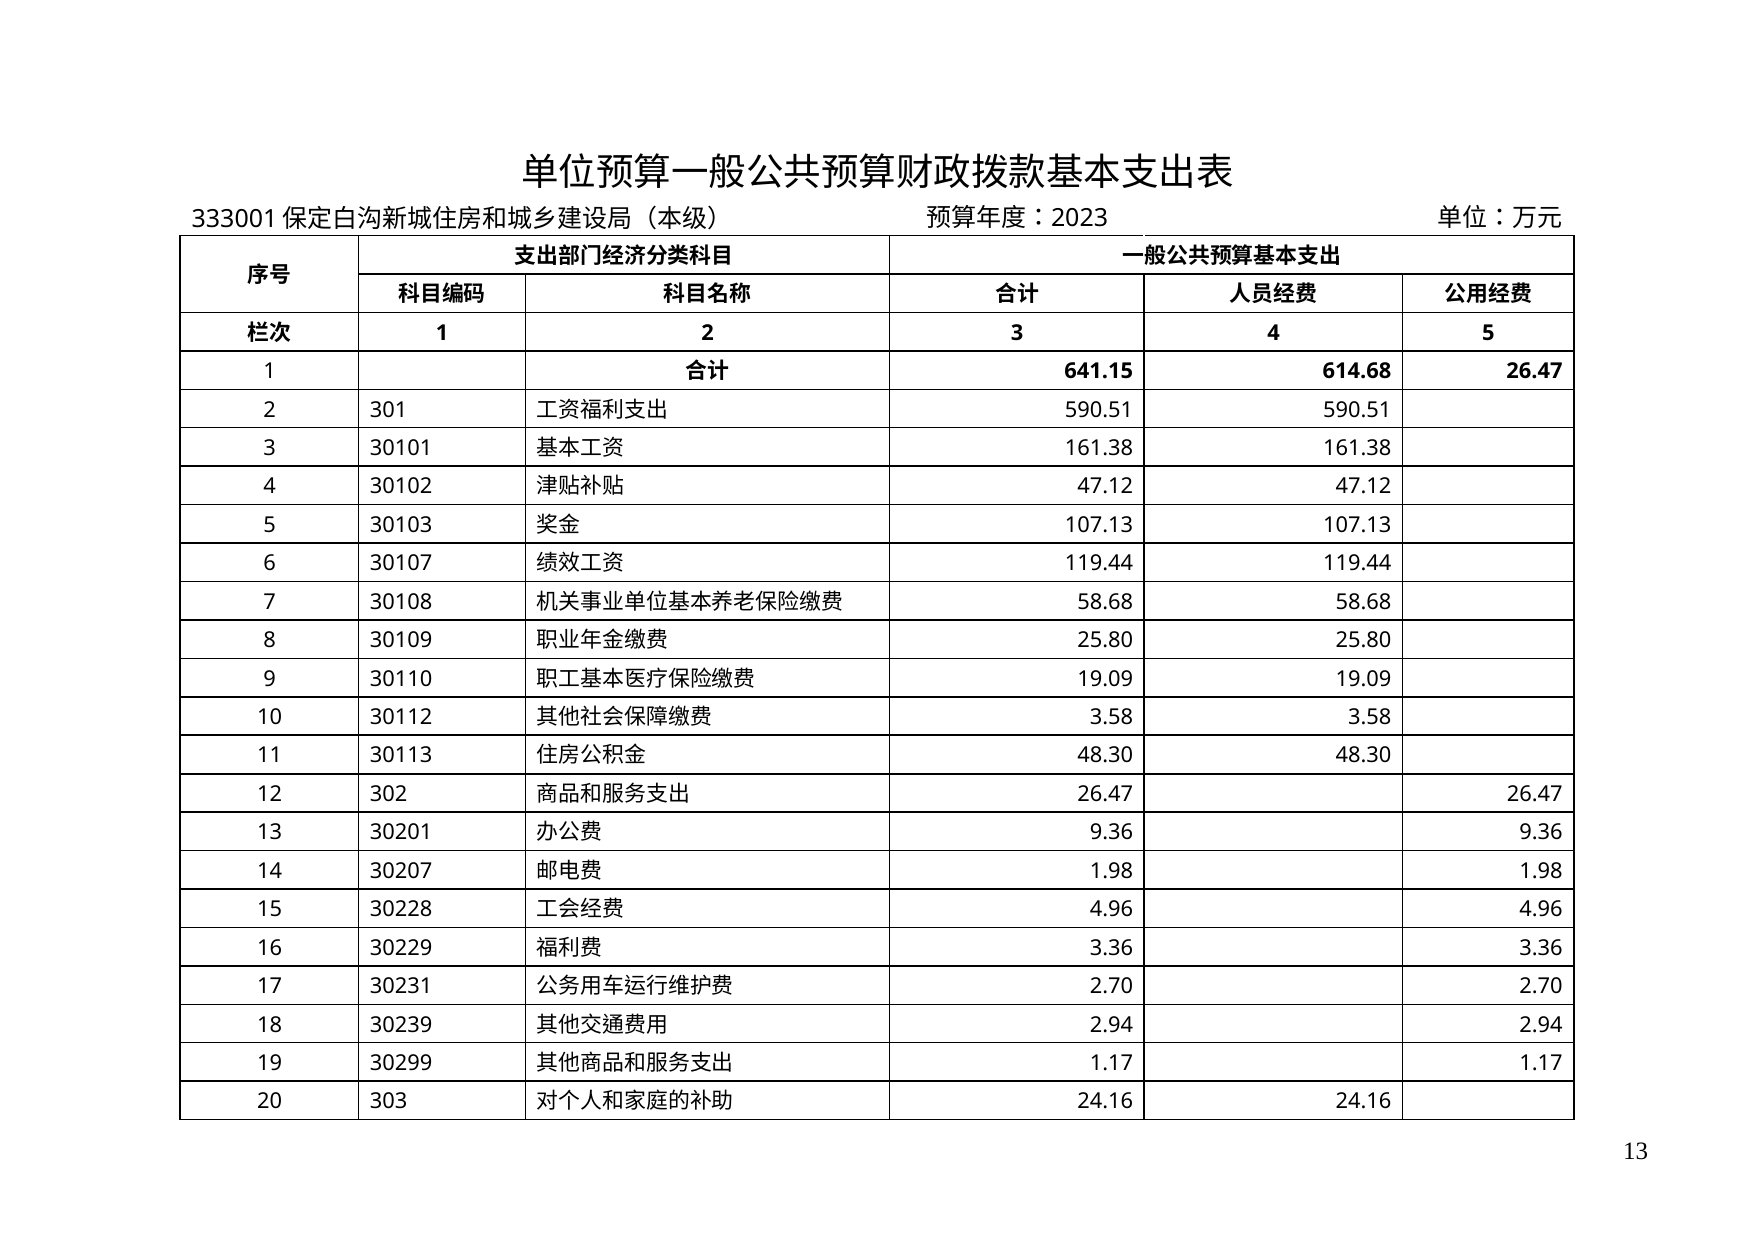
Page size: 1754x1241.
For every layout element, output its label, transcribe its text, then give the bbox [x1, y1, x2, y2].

table_header 单位：万元 [1145, 198, 1573, 235]
table_cell 9.36 [1403, 813, 1573, 850]
table_cell 职业年金缴费 [526, 621, 889, 657]
table_cell 119.44 [890, 544, 1143, 581]
table_cell [1403, 428, 1573, 465]
table_cell 1 [181, 352, 358, 388]
table_cell 对个人和家庭的补助 [526, 1082, 889, 1119]
table_cell [1403, 505, 1573, 542]
table_cell [1145, 851, 1402, 888]
table_cell 302 [359, 775, 525, 811]
table_cell 30107 [359, 544, 525, 581]
table_cell 25.80 [1145, 621, 1402, 657]
table_cell 机关事业单位基本养老保险缴费 [526, 582, 889, 619]
table_cell 107.13 [890, 505, 1143, 542]
table_cell 24.16 [1145, 1082, 1402, 1119]
table_cell 9 [181, 659, 358, 696]
table_cell 30110 [359, 659, 525, 696]
table_cell 18 [181, 1005, 358, 1042]
table_cell 4 [181, 467, 358, 504]
table_cell 48.30 [1145, 736, 1402, 773]
table_cell 2.94 [890, 1005, 1143, 1042]
table_cell 641.15 [890, 352, 1143, 388]
table_cell 26.47 [890, 775, 1143, 811]
table_header 预算年度：2023 [890, 198, 1143, 235]
table_cell 奖金 [526, 505, 889, 542]
table_cell 5 [1403, 313, 1573, 350]
table_cell 10 [181, 698, 358, 734]
table_cell 工资福利支出 [526, 390, 889, 427]
table_cell 58.68 [890, 582, 1143, 619]
table_cell 303 [359, 1082, 525, 1119]
table_cell [1403, 390, 1573, 427]
table_cell 3.58 [890, 698, 1143, 734]
table_cell 1.98 [1403, 851, 1573, 888]
table_cell 4.96 [1403, 890, 1573, 927]
table_cell 其他商品和服务支出 [526, 1043, 889, 1080]
table_cell 30102 [359, 467, 525, 504]
table_cell 3.36 [1403, 928, 1573, 965]
table_cell 3.58 [1145, 698, 1402, 734]
table_cell [359, 352, 525, 388]
table_cell 48.30 [890, 736, 1143, 773]
table_cell 58.68 [1145, 582, 1402, 619]
table_cell 30207 [359, 851, 525, 888]
table_cell 福利费 [526, 928, 889, 965]
table_cell 人员经费 [1145, 275, 1402, 312]
table_cell [1403, 1082, 1573, 1119]
table_cell 30108 [359, 582, 525, 619]
table_header 333001保定白沟新城住房和城乡建设局（本级） [181, 198, 889, 235]
table_cell 合计 [526, 352, 889, 388]
table_cell 公务用车运行维护费 [526, 967, 889, 1003]
table_cell [1403, 736, 1573, 773]
table_cell 1.17 [1403, 1043, 1573, 1080]
table_cell 590.51 [890, 390, 1143, 427]
table_cell [1403, 582, 1573, 619]
table_cell 2 [526, 313, 889, 350]
table_cell 30228 [359, 890, 525, 927]
table_cell 47.12 [890, 467, 1143, 504]
table_cell 19.09 [1145, 659, 1402, 696]
table_cell 7 [181, 582, 358, 619]
table_cell 公用经费 [1403, 275, 1573, 312]
table_cell 24.16 [890, 1082, 1143, 1119]
table_cell 30113 [359, 736, 525, 773]
table_cell 107.13 [1145, 505, 1402, 542]
table_cell 30103 [359, 505, 525, 542]
table_cell 614.68 [1145, 352, 1402, 388]
table_cell [1145, 890, 1402, 927]
table_cell [1403, 698, 1573, 734]
table_cell 16 [181, 928, 358, 965]
table_cell 30299 [359, 1043, 525, 1080]
table_cell [1403, 621, 1573, 657]
table_cell 161.38 [1145, 428, 1402, 465]
table_cell 合计 [890, 275, 1143, 312]
table_cell 其他社会保障缴费 [526, 698, 889, 734]
table_cell 2 [181, 390, 358, 427]
table_cell 津贴补贴 [526, 467, 889, 504]
table_cell 3.36 [890, 928, 1143, 965]
table_cell 3 [181, 428, 358, 465]
table_cell 1.17 [890, 1043, 1143, 1080]
table_cell 30112 [359, 698, 525, 734]
table_cell 工会经费 [526, 890, 889, 927]
table_cell 绩效工资 [526, 544, 889, 581]
table_cell [1145, 967, 1402, 1003]
table_cell [1145, 928, 1402, 965]
table_cell 12 [181, 775, 358, 811]
table_cell [1145, 813, 1402, 850]
table_cell 2.70 [890, 967, 1143, 1003]
table_cell 20 [181, 1082, 358, 1119]
table_cell 30201 [359, 813, 525, 850]
table_cell 一般公共预算基本支出 [890, 236, 1573, 273]
table_cell 13 [181, 813, 358, 850]
table_cell 商品和服务支出 [526, 775, 889, 811]
table_cell [1145, 1043, 1402, 1080]
table_cell [1403, 544, 1573, 581]
table_cell 26.47 [1403, 775, 1573, 811]
table_cell 基本工资 [526, 428, 889, 465]
table_cell 30231 [359, 967, 525, 1003]
table_cell 3 [890, 313, 1143, 350]
table_cell [1403, 467, 1573, 504]
table_cell 11 [181, 736, 358, 773]
table_cell 8 [181, 621, 358, 657]
table_cell 1 [359, 313, 525, 350]
table_cell 栏次 [181, 313, 358, 350]
table_cell 15 [181, 890, 358, 927]
table_cell 4.96 [890, 890, 1143, 927]
table_cell 30239 [359, 1005, 525, 1042]
table_cell 30101 [359, 428, 525, 465]
table_cell [1145, 775, 1402, 811]
table_cell 19.09 [890, 659, 1143, 696]
table_cell 2.94 [1403, 1005, 1573, 1042]
table_cell 17 [181, 967, 358, 1003]
table_cell 住房公积金 [526, 736, 889, 773]
table_cell 科目名称 [526, 275, 889, 312]
table_cell 6 [181, 544, 358, 581]
table_cell 1.98 [890, 851, 1143, 888]
table_cell 25.80 [890, 621, 1143, 657]
table_cell 其他交通费用 [526, 1005, 889, 1042]
table_cell 科目编码 [359, 275, 525, 312]
table_cell 26.47 [1403, 352, 1573, 388]
table_cell 119.44 [1145, 544, 1402, 581]
table_cell 9.36 [890, 813, 1143, 850]
table_cell 301 [359, 390, 525, 427]
table_cell 序号 [181, 236, 358, 312]
table_cell 19 [181, 1043, 358, 1080]
text 单位预算一般公共预算财政拨款基本支出表 [106, 142, 1648, 196]
table_cell 30229 [359, 928, 525, 965]
table_cell 30109 [359, 621, 525, 657]
table_cell 邮电费 [526, 851, 889, 888]
table_cell 4 [1145, 313, 1402, 350]
table_cell 5 [181, 505, 358, 542]
table_cell [1403, 659, 1573, 696]
table_cell 2.70 [1403, 967, 1573, 1003]
table_cell 47.12 [1145, 467, 1402, 504]
table_cell 支出部门经济分类科目 [359, 236, 889, 273]
table_cell 161.38 [890, 428, 1143, 465]
table_cell [1145, 1005, 1402, 1042]
table_cell 职工基本医疗保险缴费 [526, 659, 889, 696]
table_cell 办公费 [526, 813, 889, 850]
table_cell 14 [181, 851, 358, 888]
table_cell 590.51 [1145, 390, 1402, 427]
